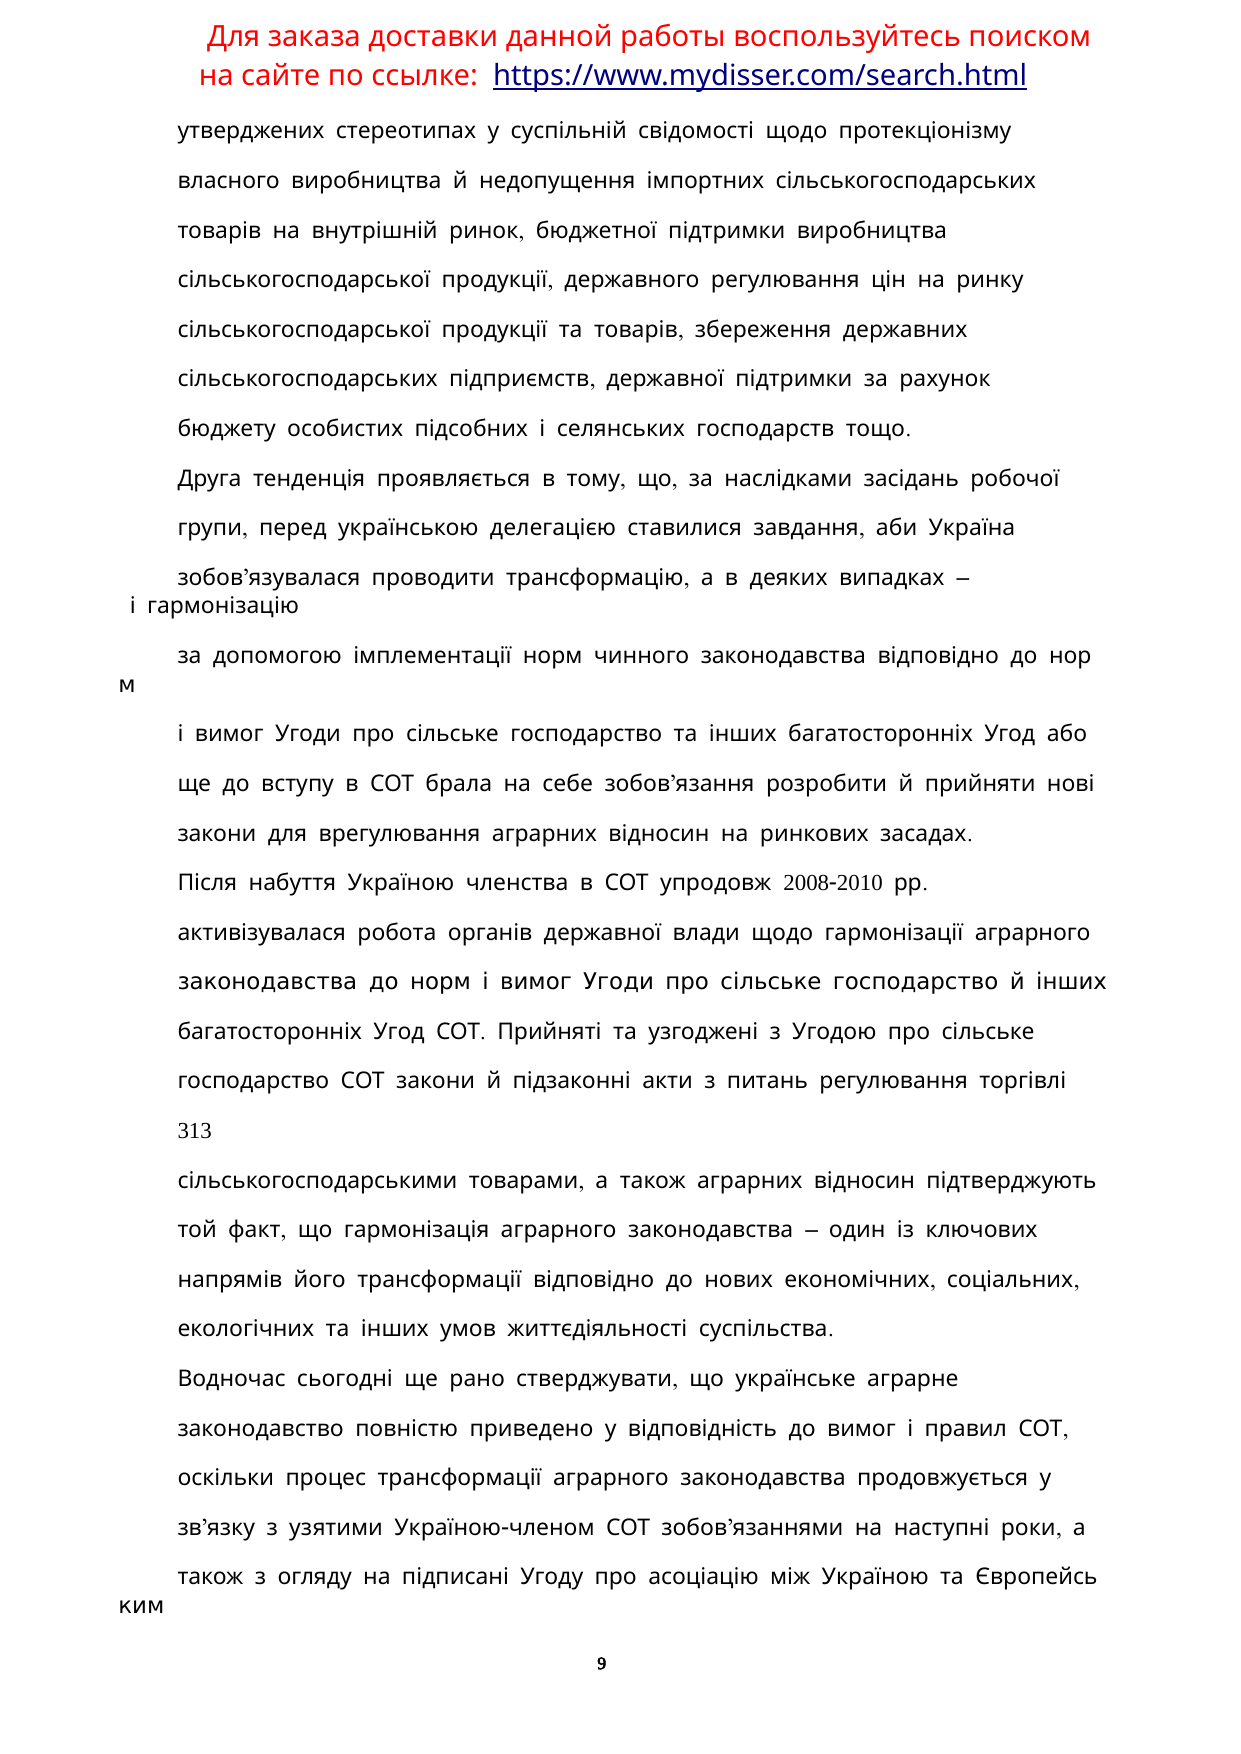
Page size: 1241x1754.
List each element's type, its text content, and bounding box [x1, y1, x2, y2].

text активізуваласяроботаорганівдержавноївладищодогармонізаціїаграрного [118, 916, 1107, 945]
text  [118, 1114, 1107, 1143]
text тойфактщогармонізаціяаграрногозаконодавства–одинізключових [118, 1214, 1107, 1242]
text товарівнавнутрішнійринокбюджетноїпідтримкивиробництва [118, 214, 1107, 243]
text групипередукраїнськоюделегацієюставилисязавданняабиУкраїна [118, 512, 1107, 540]
text господарствоСОТзаконийпідзаконніактизпитаньрегулюванняторгівлі [118, 1065, 1107, 1094]
text щедовступувСОТбраланасебезобов’язаннярозробитийприйнятинові [118, 767, 1107, 796]
text сільськогосподарськимитоварамиатакожаграрнихвідносинпідтверджують [118, 1164, 1107, 1193]
text законодавствоповністюприведеноувідповідністьдовимогіправилСОТ [118, 1412, 1107, 1441]
text Другатенденціяпроявляєтьсявтомущозанаслідкамизасіданьробочої [118, 462, 1107, 491]
text задопомогоюімплементаціїнормчинногозаконодавствавідповіднодонорм [118, 639, 1107, 697]
text Водночассьогодніщераностверджуватищоукраїнськеаграрне [118, 1362, 1107, 1391]
text утвердженихстереотипахусуспільнійсвідомостіщодопротекціонізму [118, 115, 1107, 144]
text екологічнихтаіншихумовжиттєдіяльностісуспільства [118, 1313, 1107, 1342]
text напрямівйоготрансформаціївідповіднодоновихекономічнихсоціальних [118, 1263, 1107, 1292]
text законидляврегулюванняаграрнихвідносиннаринковихзасадах [118, 817, 1107, 846]
text багатосторонніхУгодСОТПрийнятітаузгодженізУгодоюпросільське [118, 1015, 1107, 1044]
text івимогУгодипросільськегосподарствотаіншихбагатосторонніхУгодабо [118, 718, 1107, 747]
text власноговиробництвайнедопущенняімпортнихсільськогосподарських [118, 164, 1107, 193]
text сільськогосподарськихпідприємствдержавноїпідтримкизарахунок [118, 363, 1107, 392]
text такожзоглядунапідписаніУгодупроасоціаціюміжУкраїноютаЄвропейським [118, 1561, 1107, 1618]
text бюджетуособистихпідсобнихіселянськихгосподарствтощо [118, 412, 1107, 441]
text сільськогосподарськоїпродукціїтатоварівзбереженнядержавних [118, 313, 1107, 342]
text оскількипроцестрансформаціїаграрногозаконодавствапродовжуєтьсяу [118, 1462, 1107, 1490]
text зобов’язуваласяпроводититрансформаціюавдеякихвипадках–ігармонізацію [118, 561, 1107, 619]
text зв’язкузузятимиУкраїноючленомСОТзобов’язанняминанаступнірокиа [118, 1511, 1107, 1540]
text законодавствадонормівимогУгодипросільськегосподарствойінших [118, 966, 1107, 994]
text ПіслянабуттяУкраїноючленствавСОТупродовжрр [118, 867, 1107, 895]
text сільськогосподарськоїпродукціїдержавногорегулюванняціннаринку [118, 264, 1107, 292]
